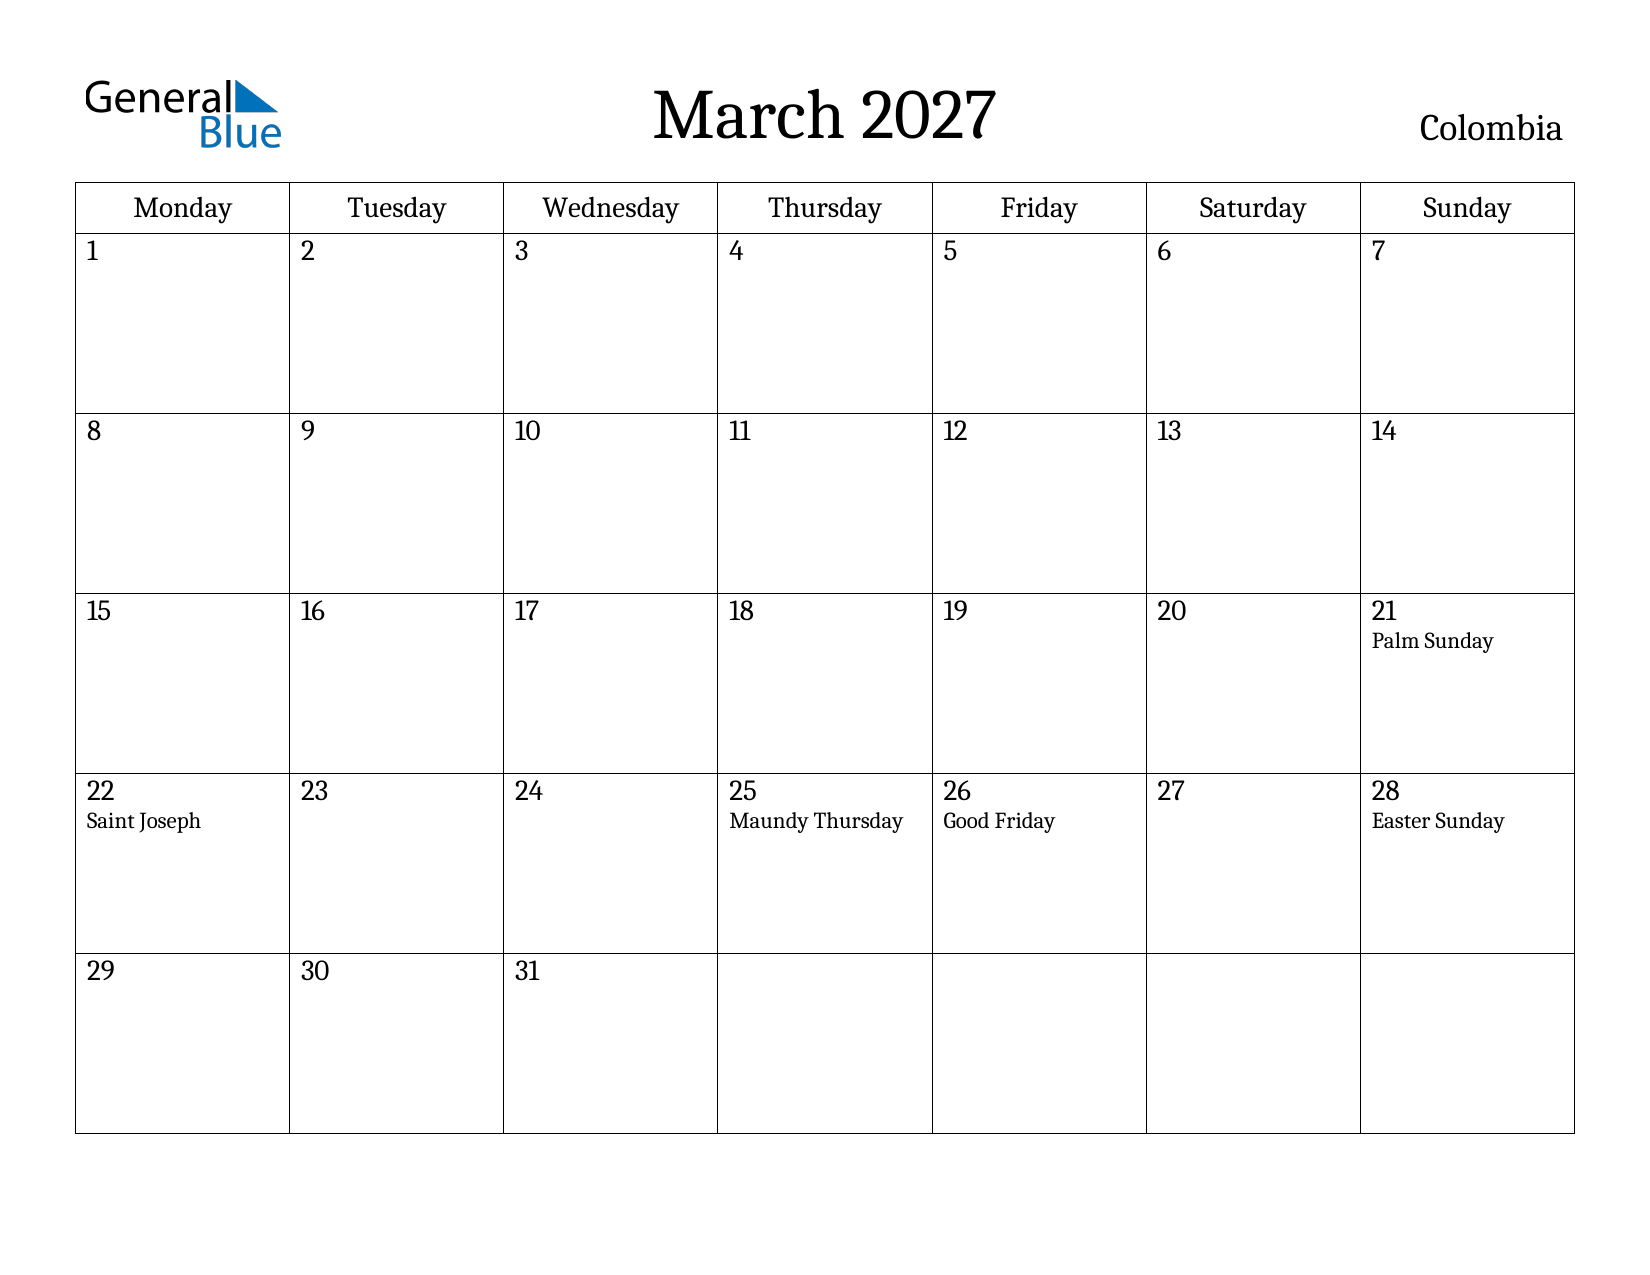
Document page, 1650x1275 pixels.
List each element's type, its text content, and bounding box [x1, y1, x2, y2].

table_cell [504, 808, 717, 953]
table_cell 30 [290, 954, 503, 987]
table_cell [290, 448, 503, 593]
table_cell 6 [1147, 234, 1360, 267]
table_cell 14 [1361, 414, 1574, 447]
table_cell Sunday [1361, 183, 1574, 233]
table_cell Tuesday [290, 183, 503, 233]
table_cell [1147, 267, 1360, 413]
table_cell [718, 267, 932, 413]
table_cell [290, 267, 503, 413]
table_cell [933, 954, 1146, 987]
table_cell 1 [76, 234, 289, 267]
table_cell [1361, 954, 1574, 987]
table_cell [76, 627, 289, 773]
table_cell 3 [504, 234, 717, 267]
table_cell 8 [76, 414, 289, 447]
table_cell 7 [1361, 234, 1574, 267]
table_cell [290, 627, 503, 773]
table_cell [504, 267, 717, 413]
table_cell 5 [933, 234, 1146, 267]
table_cell 31 [504, 954, 717, 987]
table_cell [1147, 808, 1360, 953]
picture [86, 80, 281, 148]
table_cell [504, 627, 717, 773]
table_cell [1147, 954, 1360, 987]
table_cell 2 [290, 234, 503, 267]
table_header March 2027 [504, 75, 1146, 182]
table_cell 20 [1147, 594, 1360, 627]
table_cell [290, 808, 503, 953]
table_cell Friday [933, 183, 1146, 233]
table_cell [933, 627, 1146, 773]
table_cell [718, 954, 932, 987]
table_cell [718, 988, 932, 1133]
table_cell 18 [718, 594, 932, 627]
table_cell [1361, 988, 1574, 1133]
table_cell Wednesday [504, 183, 717, 233]
table_cell [1361, 448, 1574, 593]
table_cell 22 [76, 774, 289, 807]
table_cell 17 [504, 594, 717, 627]
table_cell [718, 627, 932, 773]
table_cell [933, 267, 1146, 413]
table_cell [1147, 448, 1360, 593]
table_cell 13 [1147, 414, 1360, 447]
table_cell 29 [76, 954, 289, 987]
table_cell [718, 448, 932, 593]
table_cell 28 [1361, 774, 1574, 807]
table_cell 19 [933, 594, 1146, 627]
table_cell 16 [290, 594, 503, 627]
table_header [76, 75, 503, 182]
table_cell [933, 448, 1146, 593]
table_cell 21 [1361, 594, 1574, 627]
table_cell [76, 267, 289, 413]
table_cell 27 [1147, 774, 1360, 807]
table_header Colombia [1146, 75, 1574, 182]
table_cell Maundy Thursday [718, 808, 932, 953]
table_cell Saint Joseph [76, 808, 289, 953]
table_cell 9 [290, 414, 503, 447]
table_cell 4 [718, 234, 932, 267]
table_cell 11 [718, 414, 932, 447]
table_cell Good Friday [933, 808, 1146, 953]
table_cell [504, 988, 717, 1133]
table_cell [1147, 988, 1360, 1133]
table_cell 23 [290, 774, 503, 807]
table_cell 10 [504, 414, 717, 447]
table_cell 26 [933, 774, 1146, 807]
table_cell Monday [76, 183, 289, 233]
table_cell [933, 988, 1146, 1133]
table_cell Thursday [718, 183, 932, 233]
table_cell Palm Sunday [1361, 627, 1574, 773]
table_cell 12 [933, 414, 1146, 447]
table_cell [504, 448, 717, 593]
table_cell Easter Sunday [1361, 808, 1574, 953]
table_cell Saturday [1147, 183, 1360, 233]
table_cell [1147, 627, 1360, 773]
table_cell [1361, 267, 1574, 413]
table_cell [76, 448, 289, 593]
table_cell [76, 988, 289, 1133]
table_cell [290, 988, 503, 1133]
table_cell 25 [718, 774, 932, 807]
table_cell 24 [504, 774, 717, 807]
table_cell 15 [76, 594, 289, 627]
